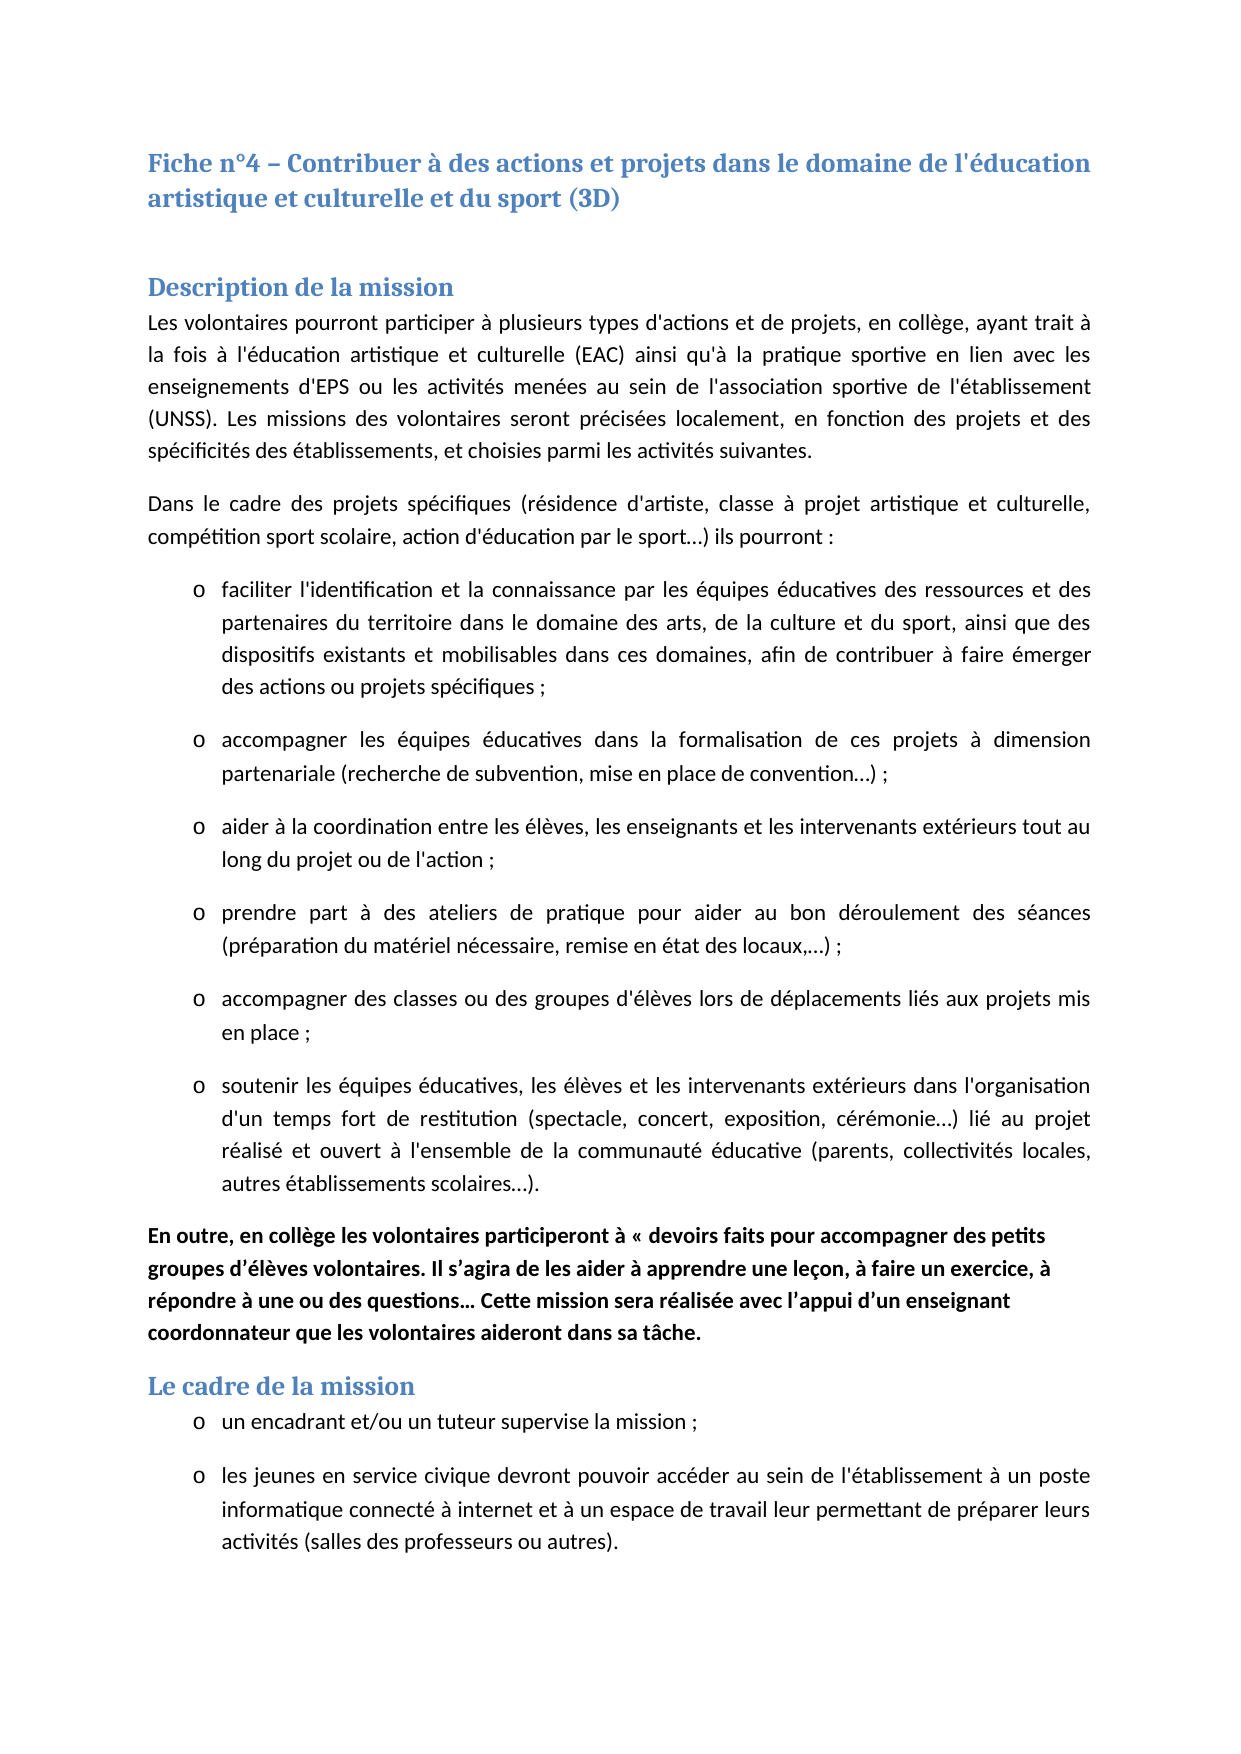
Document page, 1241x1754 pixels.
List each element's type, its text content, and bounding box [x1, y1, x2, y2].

list soutenir les équipes éducatives, les élèves et les intervenants extérieurs dans l'organisation d'un temps fort de restitution (spectacle, concert, exposition, cérémonie…) lié au projet réalisé et ouvert à l'ensemble de la communauté éducative (parents, collectivités locales, autres établissements scolaires…). [192, 1071, 1093, 1197]
list les jeunes en service civique devront pouvoir accéder au sein de l'établissement à un poste informatique connecté à internet et à un espace de travail leur permettant de préparer leurs activités (salles des professeurs ou autres). [192, 1461, 1093, 1555]
text Dans le cadre des projets spécifiques (résidence d'artiste, classe à projet artistique et culturelle, compétition sport scolaire, action d'éducation par le sport…) ils pourront : [148, 489, 1093, 550]
list un encadrant et/ou un tuteur supervise la mission ; [192, 1407, 1093, 1436]
list accompagner des classes ou des groupes d'élèves lors de déplacements liés aux projets mis en place ; [192, 984, 1093, 1046]
text Les volontaires pourront participer à plusieurs types d'actions et de projets, en collège, ayant trait à la fois à l'éducation artistique et culturelle (EAC) ainsi qu'à la pratique sportive en lien avec les enseignements d'EPS ou les activités menées au sein de l'association sportive de l'établissement (UNSS). Les missions des volontaires seront précisées localement, en fonction des projets et des spécificités des établissements, et choisies parmi les activités suivantes. [148, 308, 1093, 464]
list prendre part à des ateliers de pratique pour aider au bon déroulement des séances (préparation du matériel nécessaire, remise en état des locaux,…) ; [192, 898, 1093, 959]
subtitle Description de la mission [148, 272, 1093, 303]
subtitle Le cadre de la mission [148, 1371, 1093, 1402]
subtitle Fiche n°4 – Contribuer à des actions et projets dans le domaine de l'éducation artistique et culturelle et du sport (3D) [148, 148, 1093, 214]
list faciliter l'identification et la connaissance par les équipes éducatives des ressources et des partenaires du territoire dans le domaine des arts, de la culture et du sport, ainsi que des dispositifs existants et mobilisables dans ces domaines, afin de contribuer à faire émerger des actions ou projets spécifiques ; [192, 575, 1093, 701]
text En outre, en collège les volontaires participeront à « devoirs faits pour accompagner des petits groupes d’élèves volontaires. Il s’agira de les aider à apprendre une leçon, à faire un exercice, à répondre à une ou des questions… Cette mission sera réalisée avec l’appui d’un enseignant coordonnateur que les volontaires aideront dans sa tâche. [148, 1222, 1093, 1346]
list accompagner les équipes éducatives dans la formalisation de ces projets à dimension partenariale (recherche de subvention, mise en place de convention…) ; [192, 726, 1093, 787]
list aider à la coordination entre les élèves, les enseignants et les intervenants extérieurs tout au long du projet ou de l'action ; [192, 812, 1093, 873]
